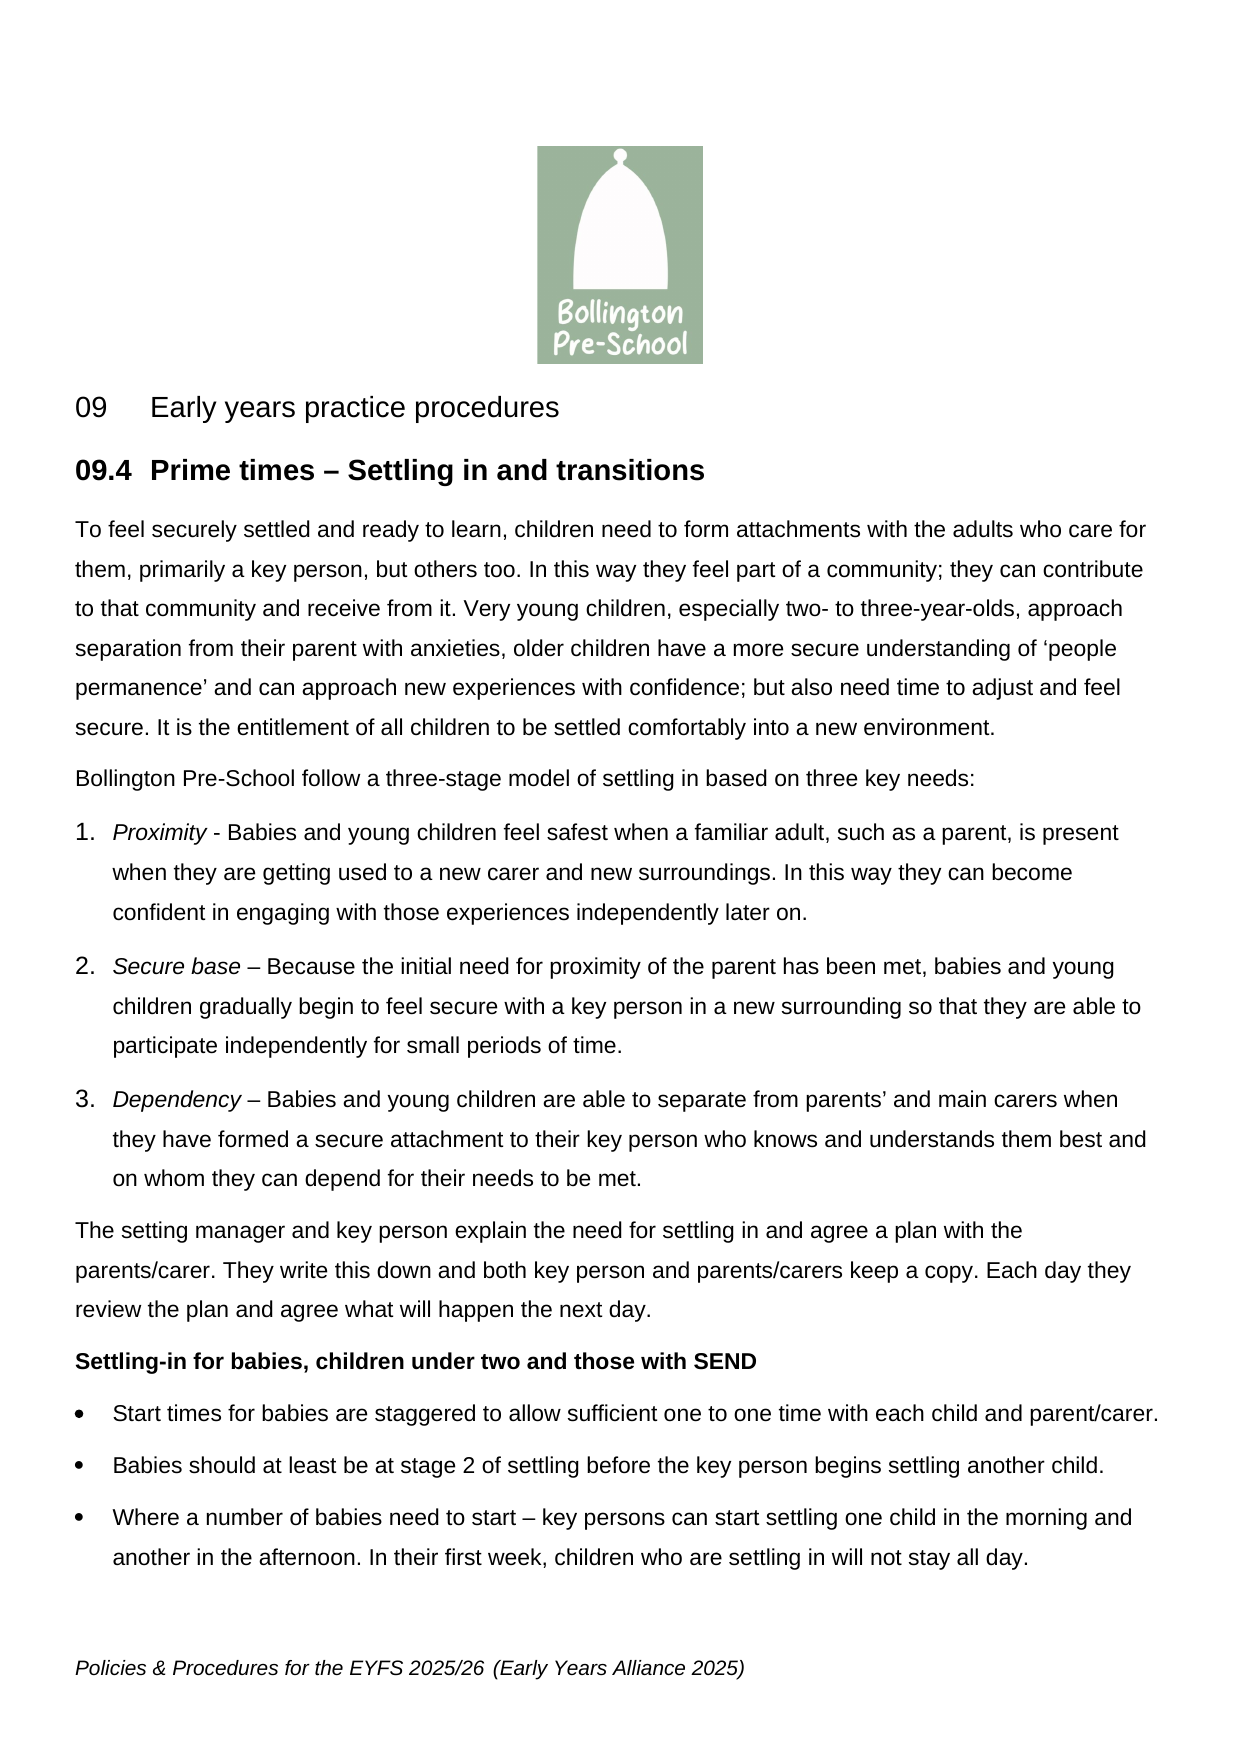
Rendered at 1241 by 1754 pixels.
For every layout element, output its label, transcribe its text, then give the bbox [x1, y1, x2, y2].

list Secure base – Because the initial need for proximity of the parent has been met, babies and young children gradually begin to feel secure with a key person in a new surrounding so that they are able to participate independently for small periods of time. [75, 951, 1165, 1058]
list Where a number of babies need to start – key persons can start settling one child in the morning and another in the afternoon. In their first week, children who are settling in will not stay all day. [75, 1504, 1165, 1570]
list Babies should at least be at stage 2 of settling before the key person begins settling another child. [75, 1452, 1165, 1479]
picture [537, 146, 703, 364]
text The setting manager and key person explain the need for settling in and agree a plan with the parents/carer. They write this down and both key person and parents/carers keep a copy. Each day they review the plan and agree what will happen the next day. [75, 1217, 1165, 1323]
text Bollington Pre-School follow a three-stage model of settling in based on three key needs: [75, 765, 1165, 792]
text 09 Early years practice procedures [75, 390, 1165, 424]
text 09.4 Prime times – Settling in and transitions [75, 453, 1165, 487]
list Dependency – Babies and young children are able to separate from parents’ and main carers when they have formed a secure attachment to their key person who knows and understands them best and on whom they can depend for their needs to be met. [75, 1084, 1165, 1192]
list Start times for babies are staggered to allow sufficient one to one time with each child and parent/carer. [75, 1400, 1165, 1427]
text Settling-in for babies, children under two and those with SEND [75, 1348, 1165, 1375]
list Proximity - Babies and young children feel safest when a familiar adult, such as a parent, is present when they are getting used to a new carer and new surroundings. In this way they can become confident in engaging with those experiences independently later on. [75, 817, 1165, 925]
text To feel securely settled and ready to learn, children need to form attachments with the adults who care for them, primarily a key person, but others too. In this way they feel part of a community; they can contribute to that community and receive from it. Very young children, especially two- to three-year-olds, approach separation from their parent with anxieties, older children have a more secure understanding of ‘people permanence’ and can approach new experiences with confidence; but also need time to adjust and feel secure. It is the entitlement of all children to be settled comfortably into a new environment. [75, 516, 1165, 740]
